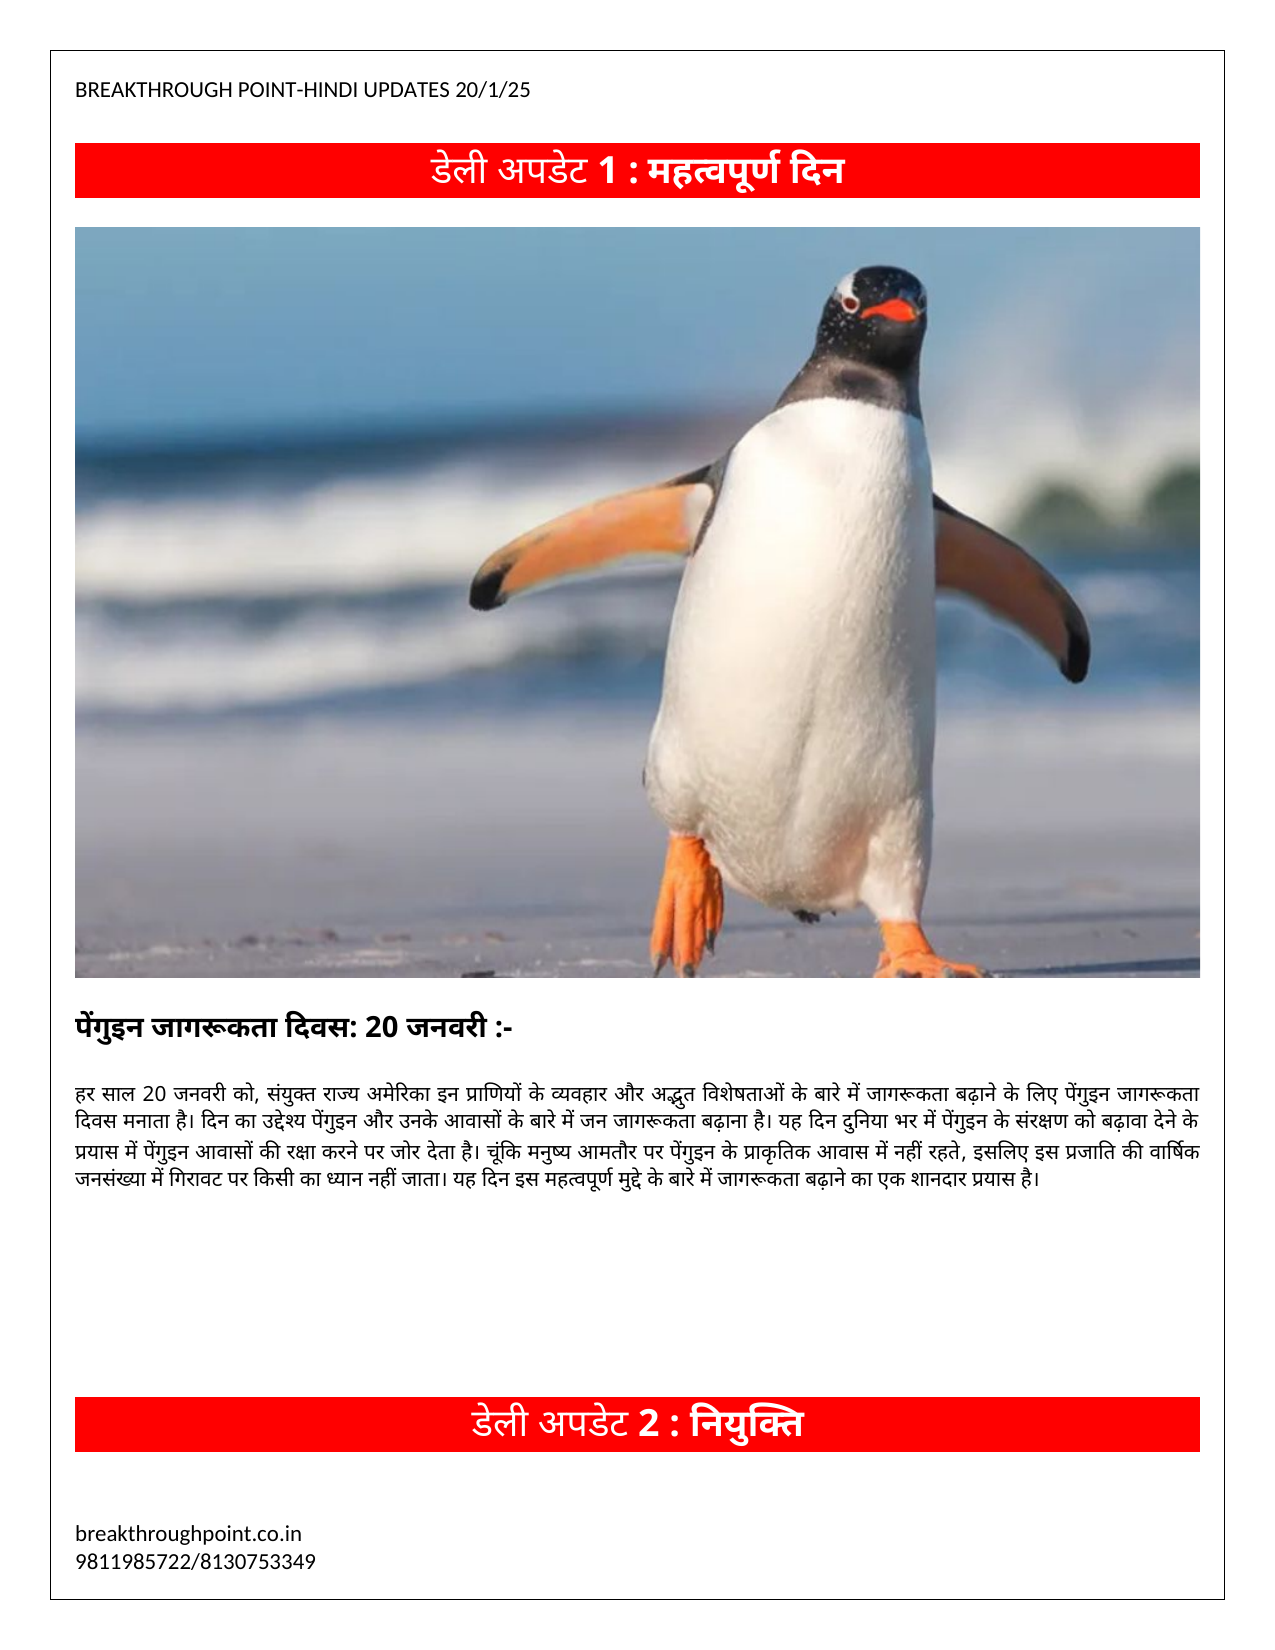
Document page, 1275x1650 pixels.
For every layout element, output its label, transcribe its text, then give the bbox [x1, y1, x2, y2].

text पेंगुइन जागरूकता दिवस: 20 जनवरी :- [75, 1007, 1200, 1049]
text डेली अपडेट 1 : महत्वपूर्ण दिन [75, 143, 1200, 198]
text डेली अपडेट 2 : नियुक्ति [75, 1397, 1200, 1452]
picture [75, 227, 1200, 978]
text हर साल 20 जनवरी को, संयुक्त राज्य अमेरिका इन प्राणियों के व्यवहार और अद्भुत विशेषताओं के बारे में जागरूकता बढ़ाने के लिए पेंगुइन जागरूकता दिवस मनाता है। दिन का उद्देश्य पेंगुइन और उनके आवासों के बारे में जन जागरूकता बढ़ाना है। यह दिन दुनिया भर में पेंगुइन के संरक्षण को बढ़ावा देने के प्रयास में पेंगुइन आवासों की रक्षा करने पर जोर देता है। चूंकि मनुष्य आमतौर पर पेंगुइन के प्राकृतिक आवास में नहीं रहते, इसलिए इस प्रजाति की वार्षिक जनसंख्या में गिरावट पर किसी का ध्यान नहीं जाता। यह दिन इस महत्वपूर्ण मुद्दे के बारे में जागरूकता बढ़ाने का एक शानदार प्रयास है। [75, 1079, 1200, 1195]
